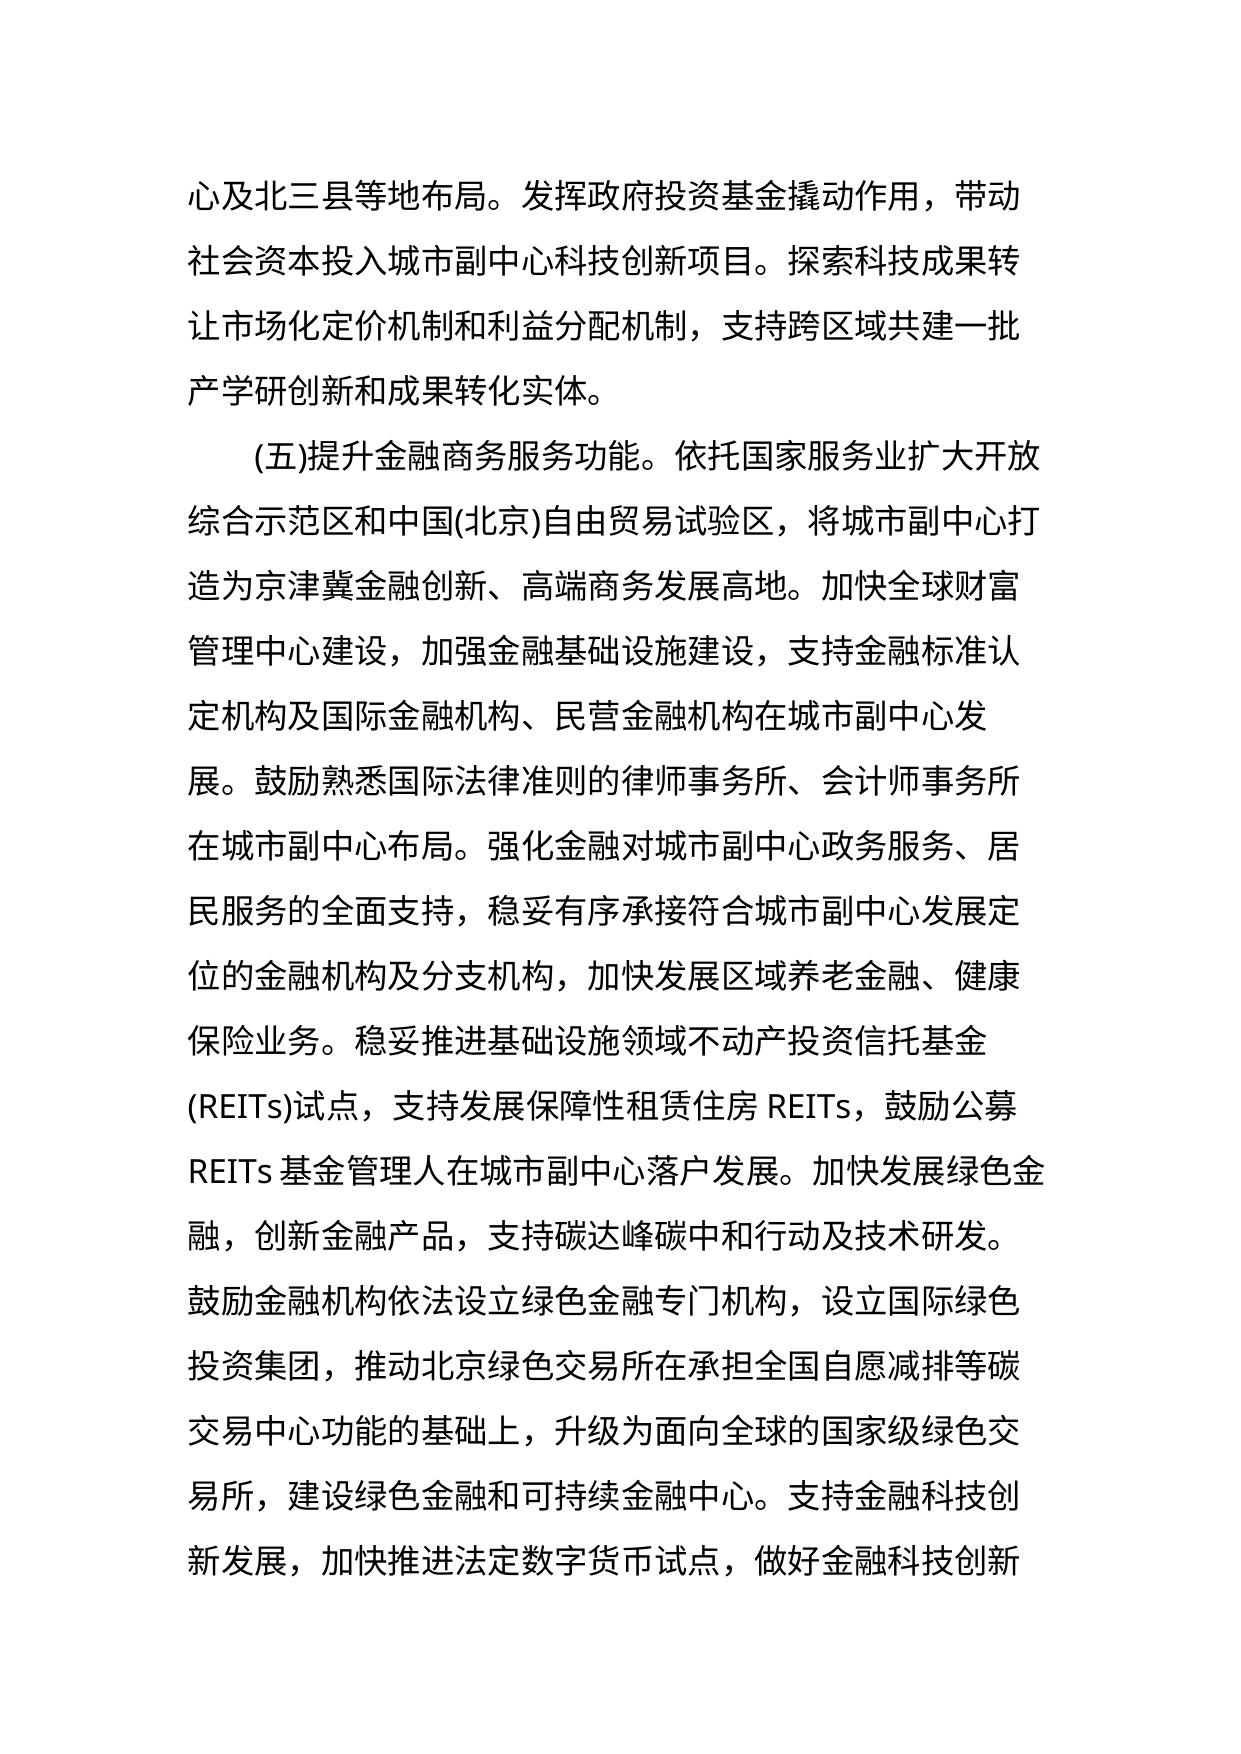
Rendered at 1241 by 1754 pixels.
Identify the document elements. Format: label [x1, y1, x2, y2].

text [187, 422, 1053, 1592]
text [187, 162, 1053, 422]
